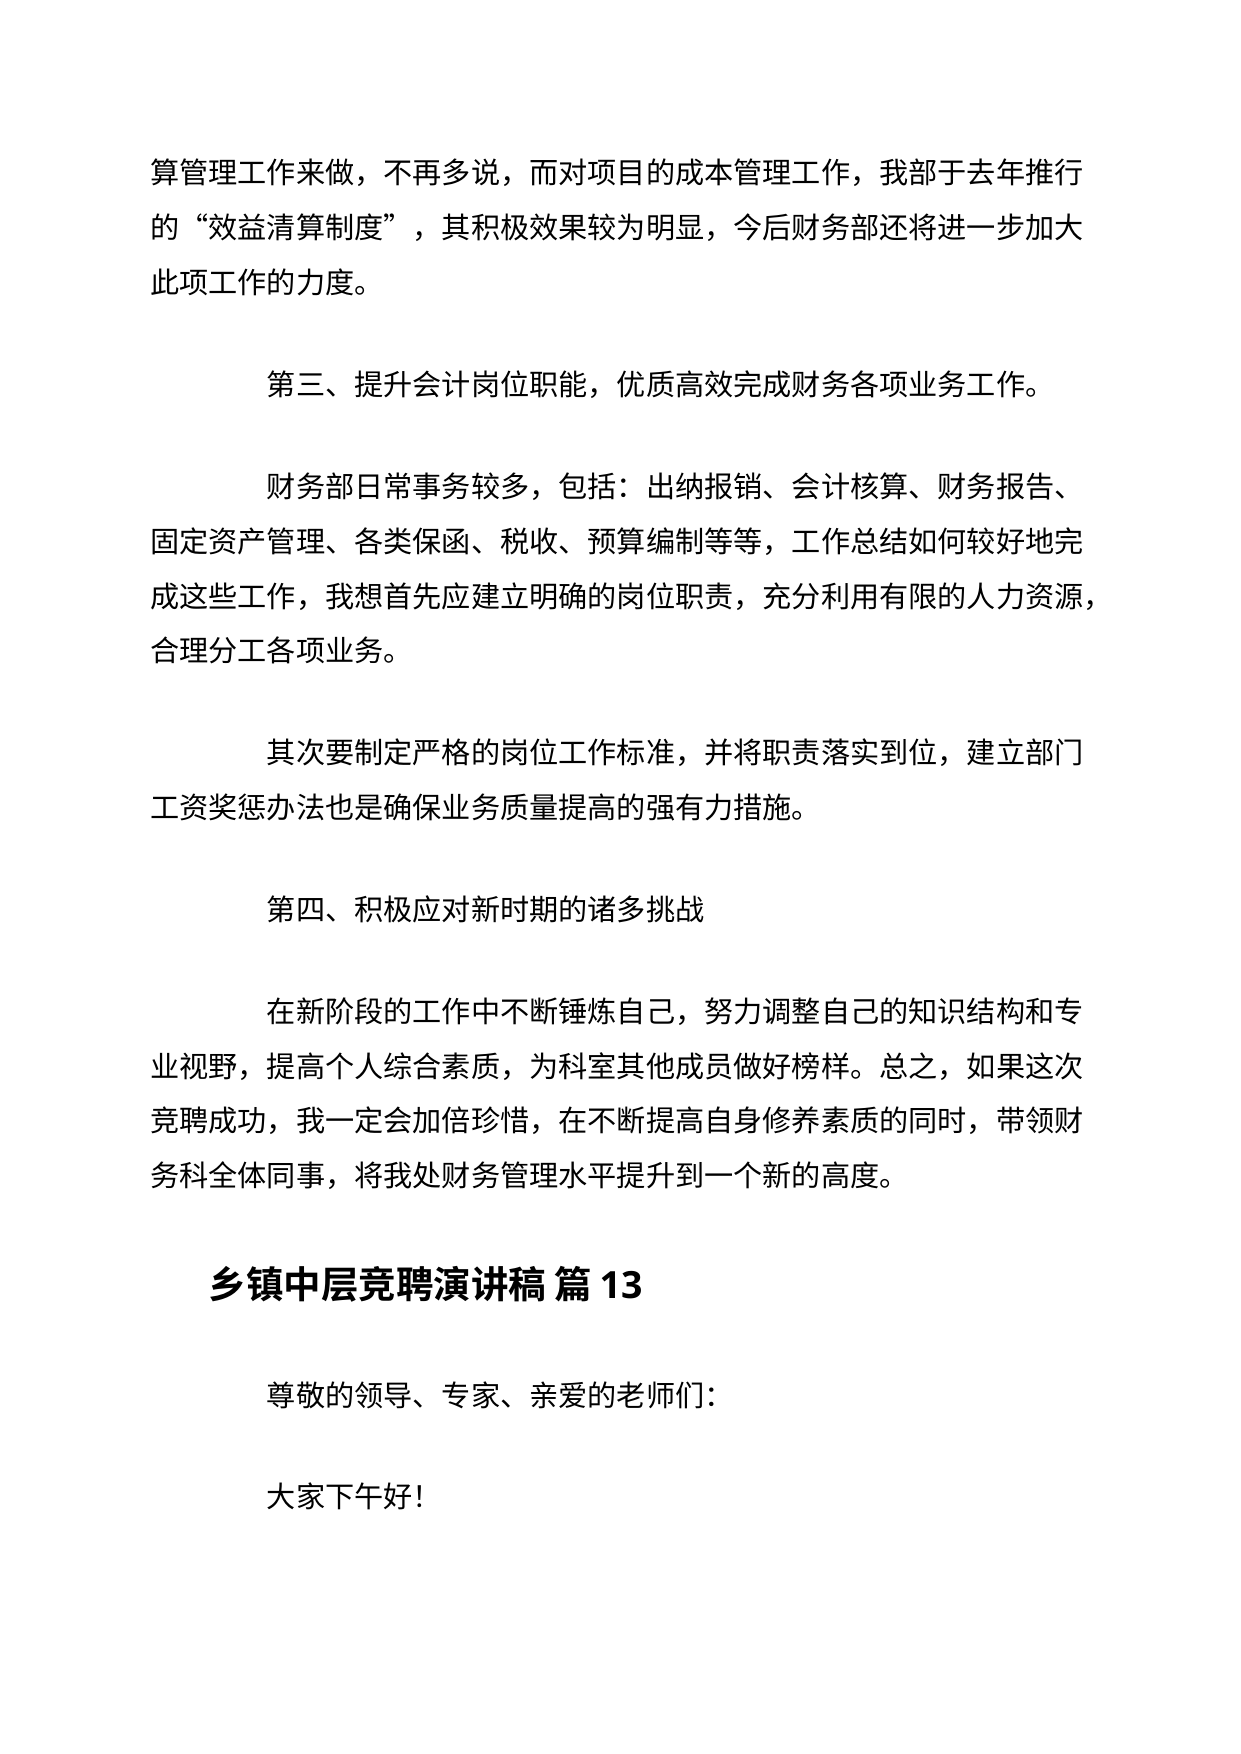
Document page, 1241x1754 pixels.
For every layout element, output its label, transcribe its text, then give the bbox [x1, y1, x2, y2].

text 尊敬的领导、专家、亲爱的老师们： [150, 1372, 1090, 1414]
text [150, 150, 1090, 302]
text 第四、积极应对新时期的诸多挑战 [150, 886, 1090, 929]
text 其次要制定严格的岗位工作标准，并将职责落实到位，建立部门工资奖惩办法也是确保业务质量提高的强有力措施。 [150, 730, 1090, 827]
text 在新阶段的工作中不断锤炼自己，努力调整自己的知识结构和专业视野，提高个人综合素质，为科室其他成员做好榜样。总之，如果这次竞聘成功，我一定会加倍珍惜，在不断提高自身修养素质的同时，带领财务科全体同事，将我处财务管理水平提升到一个新的高度。 [150, 988, 1090, 1195]
text 第三、提升会计岗位职能，优质高效完成财务各项业务工作。 [150, 362, 1090, 404]
text 大家下午好！ [150, 1474, 1090, 1516]
text 财务部日常事务较多，包括：出纳报销、会计核算、财务报告、固定资产管理、各类保函、税收、预算编制等等，工作总结如何较好地完成这些工作，我想首先应建立明确的岗位职责，充分利用有限的人力资源，合理分工各项业务。 [150, 463, 1090, 670]
text 乡镇中层竞聘演讲稿 篇13 [150, 1255, 1090, 1309]
